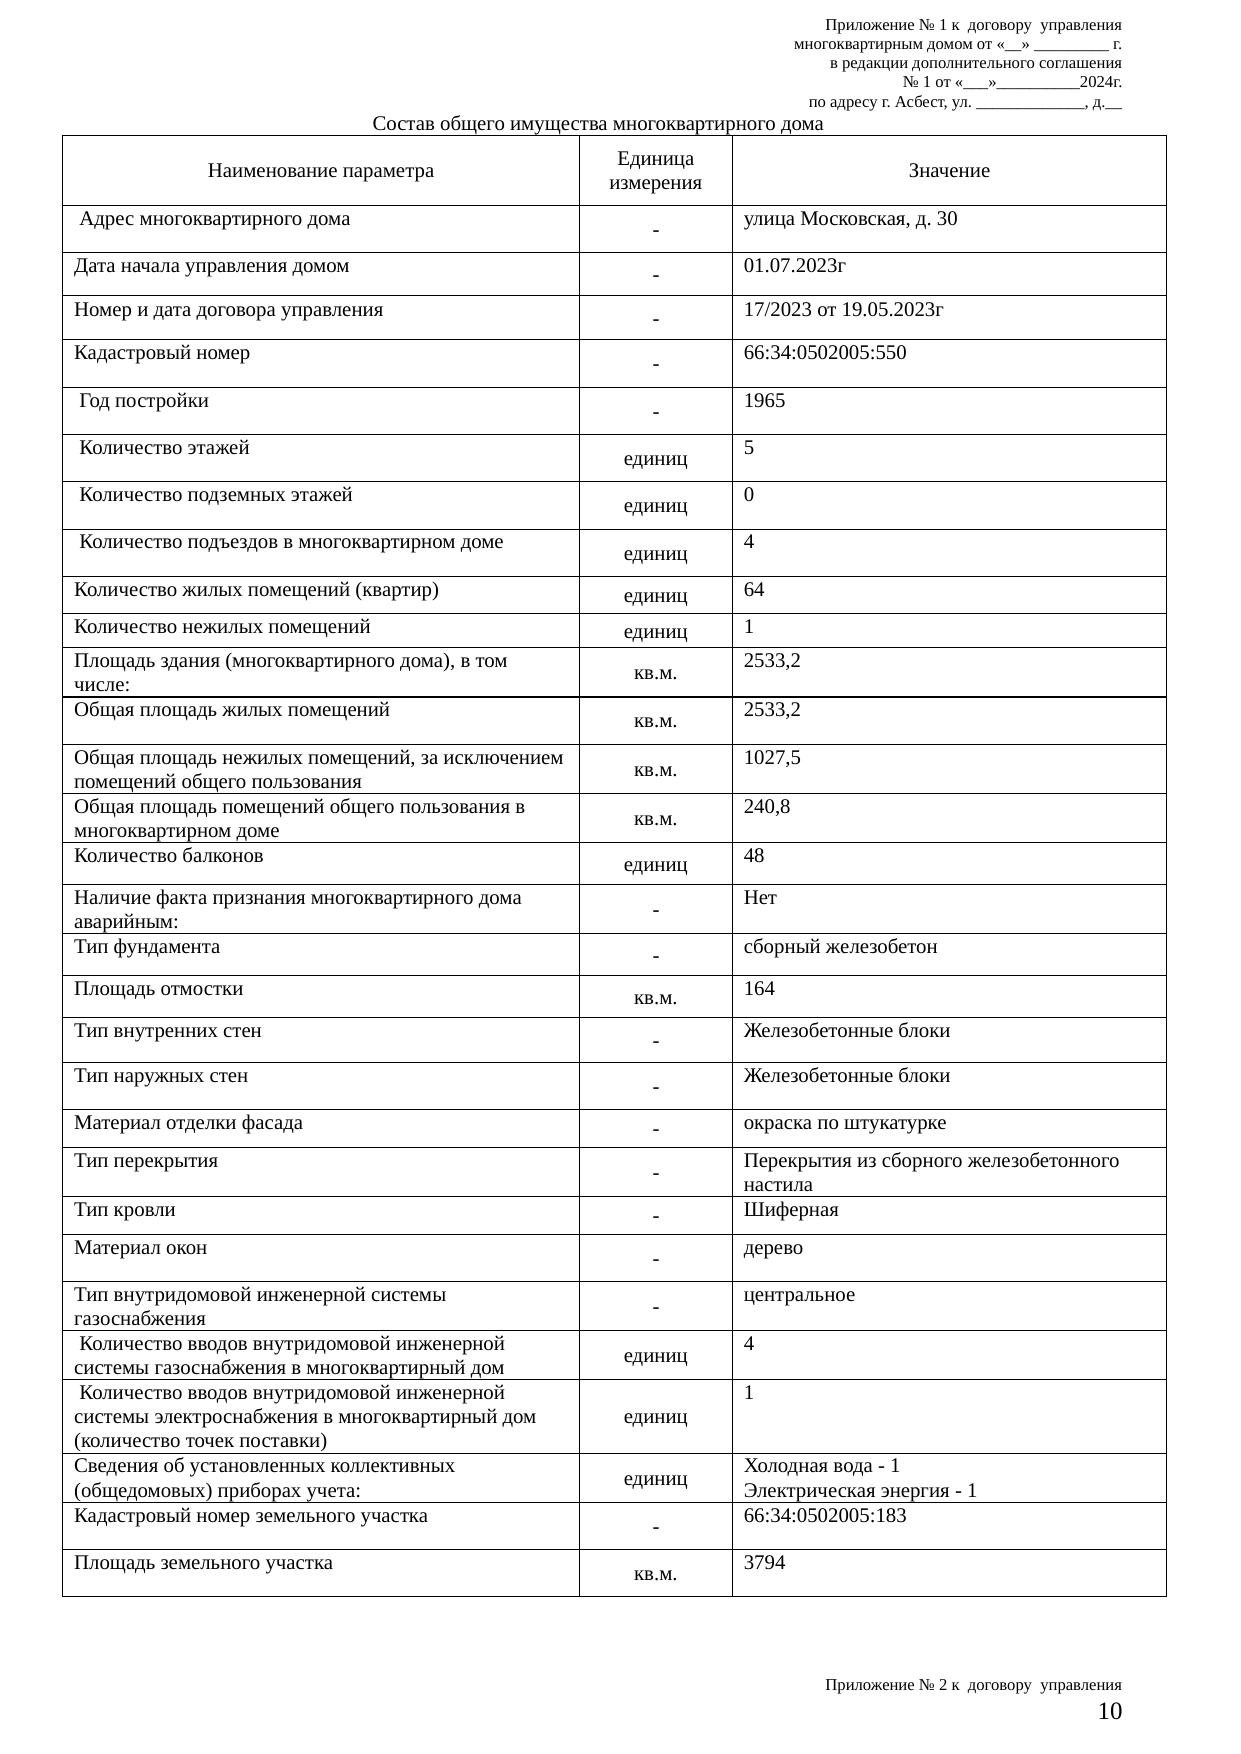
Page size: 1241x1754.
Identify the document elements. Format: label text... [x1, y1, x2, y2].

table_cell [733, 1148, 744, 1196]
table_cell Адрес многоквартирного дома [63, 206, 579, 252]
table_cell - [580, 1503, 732, 1549]
table_cell Количество жилых помещений (квартир) [63, 577, 579, 613]
table_cell 01.07.2023г [733, 253, 1166, 295]
table_cell окраска по штукатурке [733, 1110, 1166, 1147]
table_cell единиц [580, 1331, 732, 1379]
table_cell 4 [733, 530, 1166, 576]
table_cell - [580, 340, 732, 387]
table_cell кв.м. [580, 794, 732, 842]
table_cell Общая площадь жилых помещений [63, 698, 579, 744]
table_cell Тип фундамента [63, 934, 579, 975]
table_cell - [580, 1197, 732, 1233]
table_cell Количество подземных этажей [63, 482, 579, 528]
table_cell Железобетонные блоки [733, 1063, 1166, 1109]
table_cell 48 [733, 843, 1166, 884]
table_cell 1027,5 [733, 745, 1166, 793]
table_cell 3794 [733, 1550, 1166, 1596]
text Состав общего имущества многоквартирного дома [74, 111, 1122, 135]
table_cell Количество подъездов в многоквартирном доме [63, 530, 579, 576]
table_cell Кадастровый номер [63, 340, 579, 387]
table_cell 2533,2 [733, 648, 1166, 696]
text Приложение № 1 к договору управления [74, 15, 1122, 34]
table_cell - [580, 206, 732, 252]
table_cell 164 [733, 976, 1166, 1017]
table_header Значение [733, 136, 1166, 205]
table_cell - [580, 934, 732, 975]
table_cell сборный железобетон [733, 934, 1166, 975]
table_cell - [580, 1063, 732, 1109]
table_cell Количество вводов внутридомовой инженерной системы газоснабжения в многоквартирный дом [63, 1331, 579, 1379]
table_cell 5 [733, 435, 1166, 481]
table_cell кв.м. [580, 648, 732, 696]
table_cell Наличие факта признания многоквартирного дома аварийным: [63, 885, 579, 933]
table_cell единиц [580, 530, 732, 576]
table_cell 66:34:0502005:183 [733, 1503, 1166, 1549]
text № 1 от «___»__________2024г. [74, 72, 1122, 91]
text по адресу г. Асбест, ул. _____________, д.__ [74, 91, 1122, 111]
table_cell центральное [733, 1282, 1166, 1330]
table_cell единиц [580, 577, 732, 613]
text в редакции дополнительного соглашения [74, 53, 1122, 72]
table_cell 0 [733, 482, 1166, 528]
text Приложение № 2 к договору управления [74, 1674, 1122, 1693]
table_cell Железобетонные блоки [733, 1018, 1166, 1062]
table_cell Общая площадь помещений общего пользования в многоквартирном доме [63, 794, 579, 842]
table_cell Номер и дата договора управления [63, 296, 579, 339]
table_cell - [580, 253, 732, 295]
table_cell - [580, 885, 732, 933]
table_cell Тип перекрытия [63, 1148, 579, 1196]
table_cell Тип внутридомовой инженерной системы газоснабжения [63, 1282, 579, 1330]
table_header Наименование параметра [63, 136, 579, 205]
table_cell Площадь здания (многоквартирного дома), в том числе: [63, 648, 579, 696]
table_cell Количество этажей [63, 435, 579, 481]
table_cell Количество балконов [63, 843, 579, 884]
table_cell - [580, 1148, 732, 1196]
table_cell единиц [580, 435, 732, 481]
table_cell 4 [733, 1331, 1166, 1379]
table_cell Площадь отмостки [63, 976, 579, 1017]
table_cell 64 [733, 577, 1166, 613]
table_cell 240,8 [733, 794, 1166, 842]
table_cell кв.м. [580, 1550, 732, 1596]
table_cell кв.м. [580, 698, 732, 744]
table_cell дерево [733, 1235, 1166, 1281]
table_cell единиц [580, 1454, 732, 1502]
table_cell - [580, 1282, 732, 1330]
table_cell - [580, 1110, 732, 1147]
table_cell кв.м. [580, 976, 732, 1017]
table_cell 1 [733, 614, 1166, 647]
table_cell Площадь земельного участка [63, 1550, 579, 1596]
table_cell - [580, 1018, 732, 1062]
table_cell Общая площадь нежилых помещений, за исключением помещений общего пользования [63, 745, 579, 793]
table_cell единиц [580, 614, 732, 647]
table_cell Материал отделки фасада [63, 1110, 579, 1147]
table_header Единица измерения [580, 136, 732, 205]
table_cell Тип внутренних стен [63, 1018, 579, 1062]
table_cell - [580, 296, 732, 339]
table_cell 2533,2 [733, 698, 1166, 744]
table_cell кв.м. [580, 745, 732, 793]
table_cell Кадастровый номер земельного участка [63, 1503, 579, 1549]
table_cell Шиферная [733, 1197, 1166, 1233]
table_cell Тип наружных стен [63, 1063, 579, 1109]
table_cell Материал окон [63, 1235, 579, 1281]
table_cell улица Московская, д. 30 [733, 206, 1166, 252]
table_cell Нет [733, 885, 1166, 933]
table_cell Год постройки [63, 388, 579, 434]
table_cell единиц [580, 482, 732, 528]
table_cell 1 [733, 1380, 1166, 1452]
text многоквартирным домом от «__» _________ г. [74, 34, 1122, 53]
table_cell - [580, 388, 732, 434]
table_cell Перекрытия из сборного железобетонного настила [813, 1148, 1166, 1196]
table_cell Тип кровли [63, 1197, 579, 1233]
table_cell 17/2023 от 19.05.2023г [733, 296, 1166, 339]
table_cell 66:34:0502005:550 [733, 340, 1166, 387]
table_cell единиц [580, 1380, 732, 1452]
table_cell - [580, 1235, 732, 1281]
table_cell Дата начала управления домом [63, 253, 579, 295]
table_cell Сведения об установленных коллективных (общедомовых) приборах учета: [63, 1454, 579, 1502]
table_cell Холодная вода - 1 Электрическая энергия - 1 [733, 1454, 1166, 1502]
table_cell единиц [580, 843, 732, 884]
table_cell Количество нежилых помещений [63, 614, 579, 647]
table_cell 1965 [733, 388, 1166, 434]
table_cell Количество вводов внутридомовой инженерной системы электроснабжения в многоквартирный дом (количество точек поставки) [63, 1380, 579, 1452]
